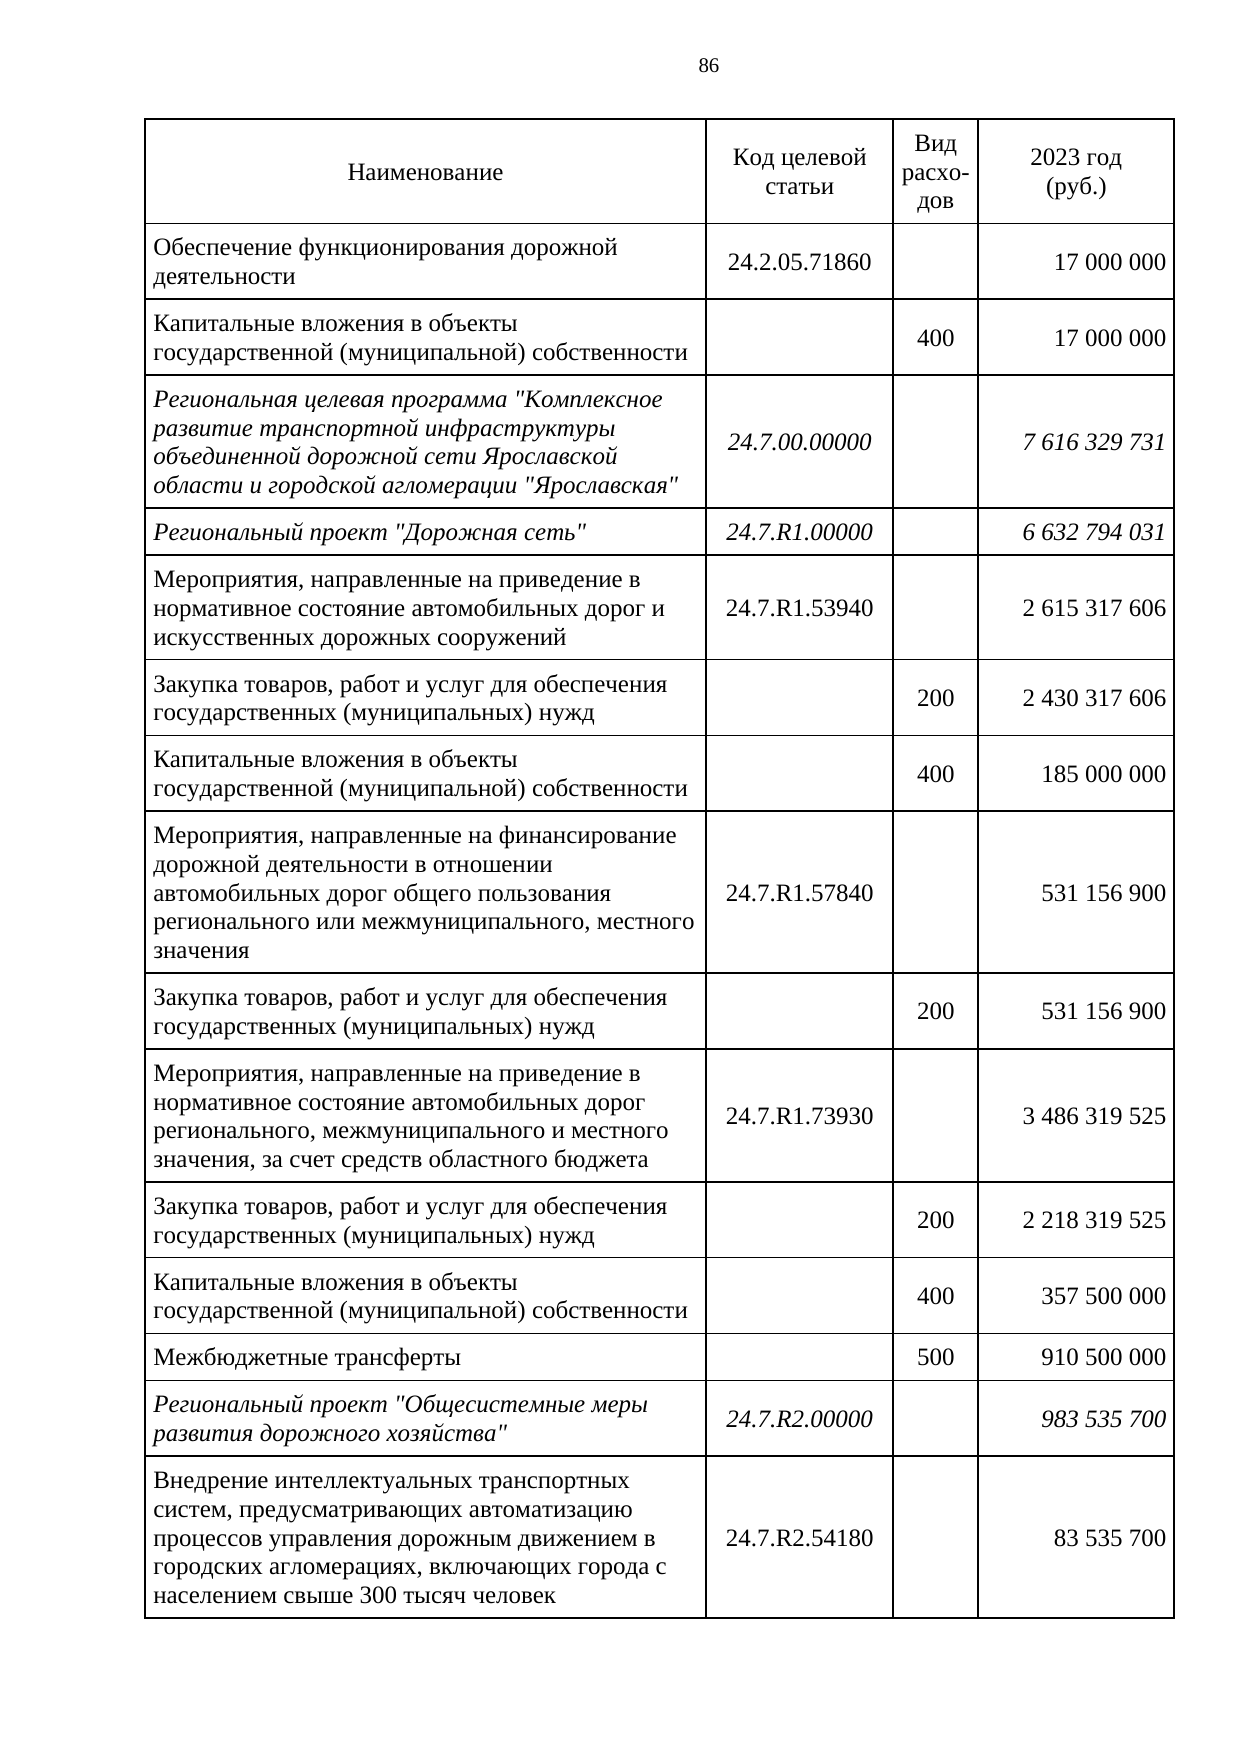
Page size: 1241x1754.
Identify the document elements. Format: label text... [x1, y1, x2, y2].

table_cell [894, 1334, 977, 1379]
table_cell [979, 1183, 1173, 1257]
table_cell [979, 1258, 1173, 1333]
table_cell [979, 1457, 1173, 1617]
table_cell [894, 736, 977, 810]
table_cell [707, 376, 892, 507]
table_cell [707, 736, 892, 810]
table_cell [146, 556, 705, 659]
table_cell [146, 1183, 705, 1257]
table_header 2023 год (руб.) [979, 120, 1173, 223]
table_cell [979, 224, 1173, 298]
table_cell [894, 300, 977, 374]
table_header Наименование [146, 120, 705, 223]
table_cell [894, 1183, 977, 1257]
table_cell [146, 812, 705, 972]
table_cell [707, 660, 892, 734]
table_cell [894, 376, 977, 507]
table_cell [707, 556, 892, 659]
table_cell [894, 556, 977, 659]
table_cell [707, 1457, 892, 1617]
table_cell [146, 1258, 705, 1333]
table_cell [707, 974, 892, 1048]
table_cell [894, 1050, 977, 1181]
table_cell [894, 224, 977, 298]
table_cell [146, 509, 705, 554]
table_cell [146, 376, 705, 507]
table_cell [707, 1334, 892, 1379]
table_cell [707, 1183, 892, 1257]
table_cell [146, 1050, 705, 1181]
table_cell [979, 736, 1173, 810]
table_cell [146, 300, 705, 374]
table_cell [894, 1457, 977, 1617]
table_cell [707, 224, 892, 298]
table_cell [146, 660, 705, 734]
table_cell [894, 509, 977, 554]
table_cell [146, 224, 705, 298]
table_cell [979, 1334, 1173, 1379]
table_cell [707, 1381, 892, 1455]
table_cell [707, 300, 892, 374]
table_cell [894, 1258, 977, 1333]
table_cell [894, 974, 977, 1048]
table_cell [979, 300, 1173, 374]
table_header Вид расхо-дов [894, 120, 977, 223]
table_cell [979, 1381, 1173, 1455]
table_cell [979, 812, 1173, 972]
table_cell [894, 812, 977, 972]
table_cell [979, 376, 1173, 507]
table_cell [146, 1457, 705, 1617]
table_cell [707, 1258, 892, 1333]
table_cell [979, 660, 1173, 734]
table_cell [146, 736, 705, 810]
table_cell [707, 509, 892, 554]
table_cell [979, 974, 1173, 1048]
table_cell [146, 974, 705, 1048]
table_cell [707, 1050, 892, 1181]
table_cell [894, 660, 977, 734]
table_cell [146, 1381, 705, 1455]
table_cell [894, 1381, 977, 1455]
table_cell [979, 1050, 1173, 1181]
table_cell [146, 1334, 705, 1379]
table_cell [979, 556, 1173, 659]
table_header Код целевой статьи [707, 120, 892, 223]
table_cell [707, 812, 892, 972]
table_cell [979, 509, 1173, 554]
